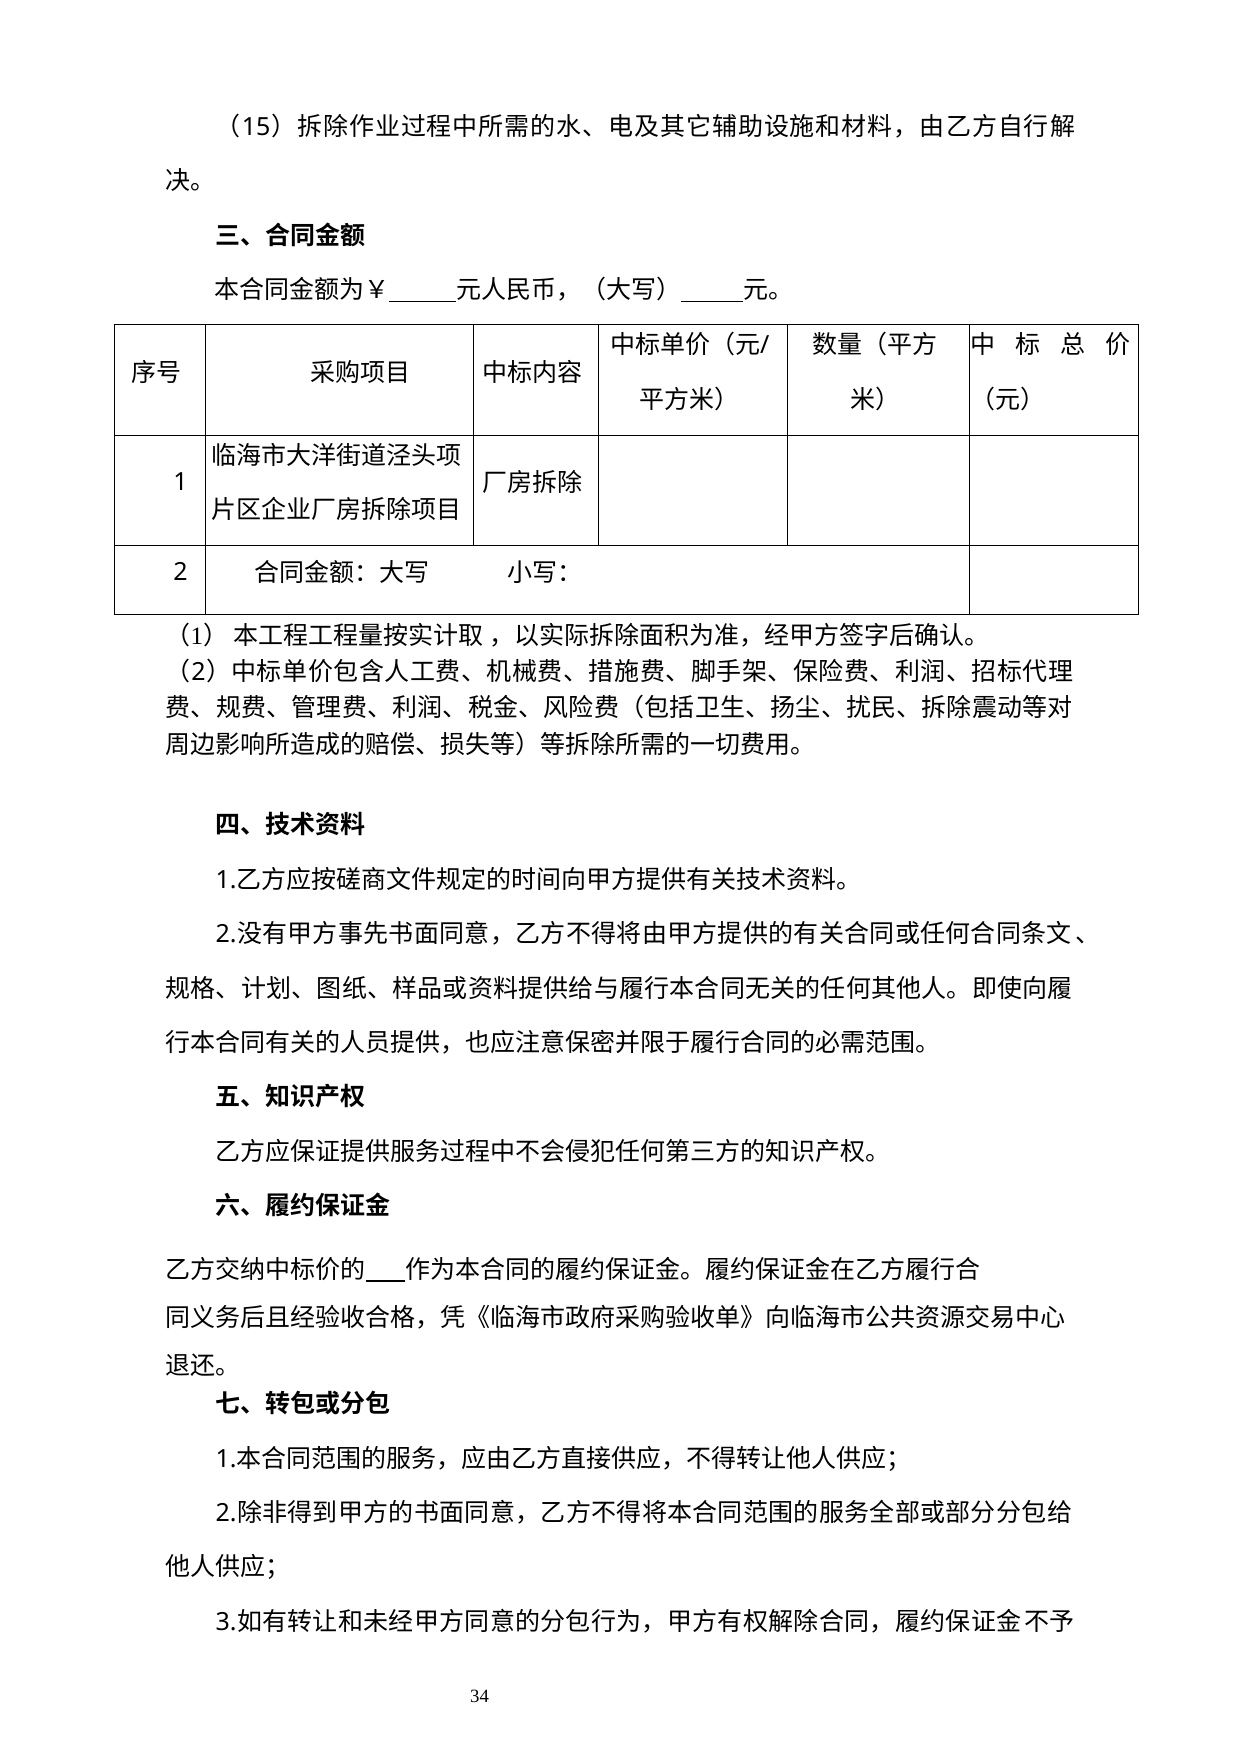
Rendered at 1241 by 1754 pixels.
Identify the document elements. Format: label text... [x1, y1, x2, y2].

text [165, 1601, 1075, 1637]
text 乙方交纳中标价的 作为本合同的履约保证金。履约保证金在乙方履行合 [165, 1240, 1075, 1288]
table_cell 合同金额：大写 小写： [206, 546, 969, 614]
text （2）中标单价包含人工费、机械费、措施费、脚手架、保险费、利润、招标代理费、规费、管理费、利润、税金、风险费（包括卫生、扬尘、扰民、拆除震动等对周边影响所造成的赔偿、损失等）等拆除所需的一切费用。 [165, 652, 1075, 760]
text 退还。 [165, 1336, 1075, 1384]
text 2.没有甲方事先书面同意，乙方不得将由甲方提供的有关合同或任何合同条文、规格、计划、图纸、样品或资料提供给与履行本合同无关的任何其他人。即使向履行本合同有关的人员提供，也应注意保密并限于履行合同的必需范围。 [165, 914, 1075, 1059]
table_header 中标单价（元/平方米） [599, 325, 787, 434]
text （15）拆除作业过程中所需的水、电及其它辅助设施和材料，由乙方自行解决。 [166, 106, 1075, 197]
table_header 数量（平方米） [788, 325, 969, 434]
table_cell 1 [115, 436, 205, 545]
table_cell [788, 436, 969, 545]
text （1） 本工程工程量按实计取 ，以实际拆除面积为准，经甲方签字后确认。 [165, 615, 1075, 652]
table_header 采购项目 [206, 325, 473, 434]
text 1.本合同范围的服务，应由乙方直接供应，不得转让他人供应； [165, 1438, 1075, 1474]
text 乙方应保证提供服务过程中不会侵犯任何第三方的知识产权。 [165, 1131, 1075, 1167]
text 本合同金额为￥ 元人民币，（大写） 元。 [176, 269, 1075, 306]
text 六、履约保证金 [165, 1186, 1075, 1222]
table_cell [599, 436, 787, 545]
text 七、转包或分包 [165, 1384, 1075, 1420]
table_cell 临海市大洋街道泾头项片区企业厂房拆除项目 [206, 436, 473, 545]
table_header 序号 [115, 325, 205, 434]
table_header 中标内容 [474, 325, 598, 434]
table_cell [970, 436, 1138, 545]
text 四、技术资料 [165, 805, 1075, 841]
table_header 中标总价（元） [970, 325, 1138, 434]
text 1.乙方应按磋商文件规定的时间向甲方提供有关技术资料。 [165, 859, 1075, 896]
text 三、合同金额 [165, 215, 1075, 251]
table_cell 2 [115, 546, 205, 614]
text 同义务后且经验收合格，凭《临海市政府采购验收单》向临海市公共资源交易中心 [165, 1288, 1075, 1336]
table_cell [970, 546, 1138, 614]
text 2.除非得到甲方的书面同意，乙方不得将本合同范围的服务全部或部分分包给他人供应； [165, 1492, 1075, 1583]
text 五、知识产权 [165, 1077, 1075, 1113]
table_cell 厂房拆除 [474, 436, 598, 545]
